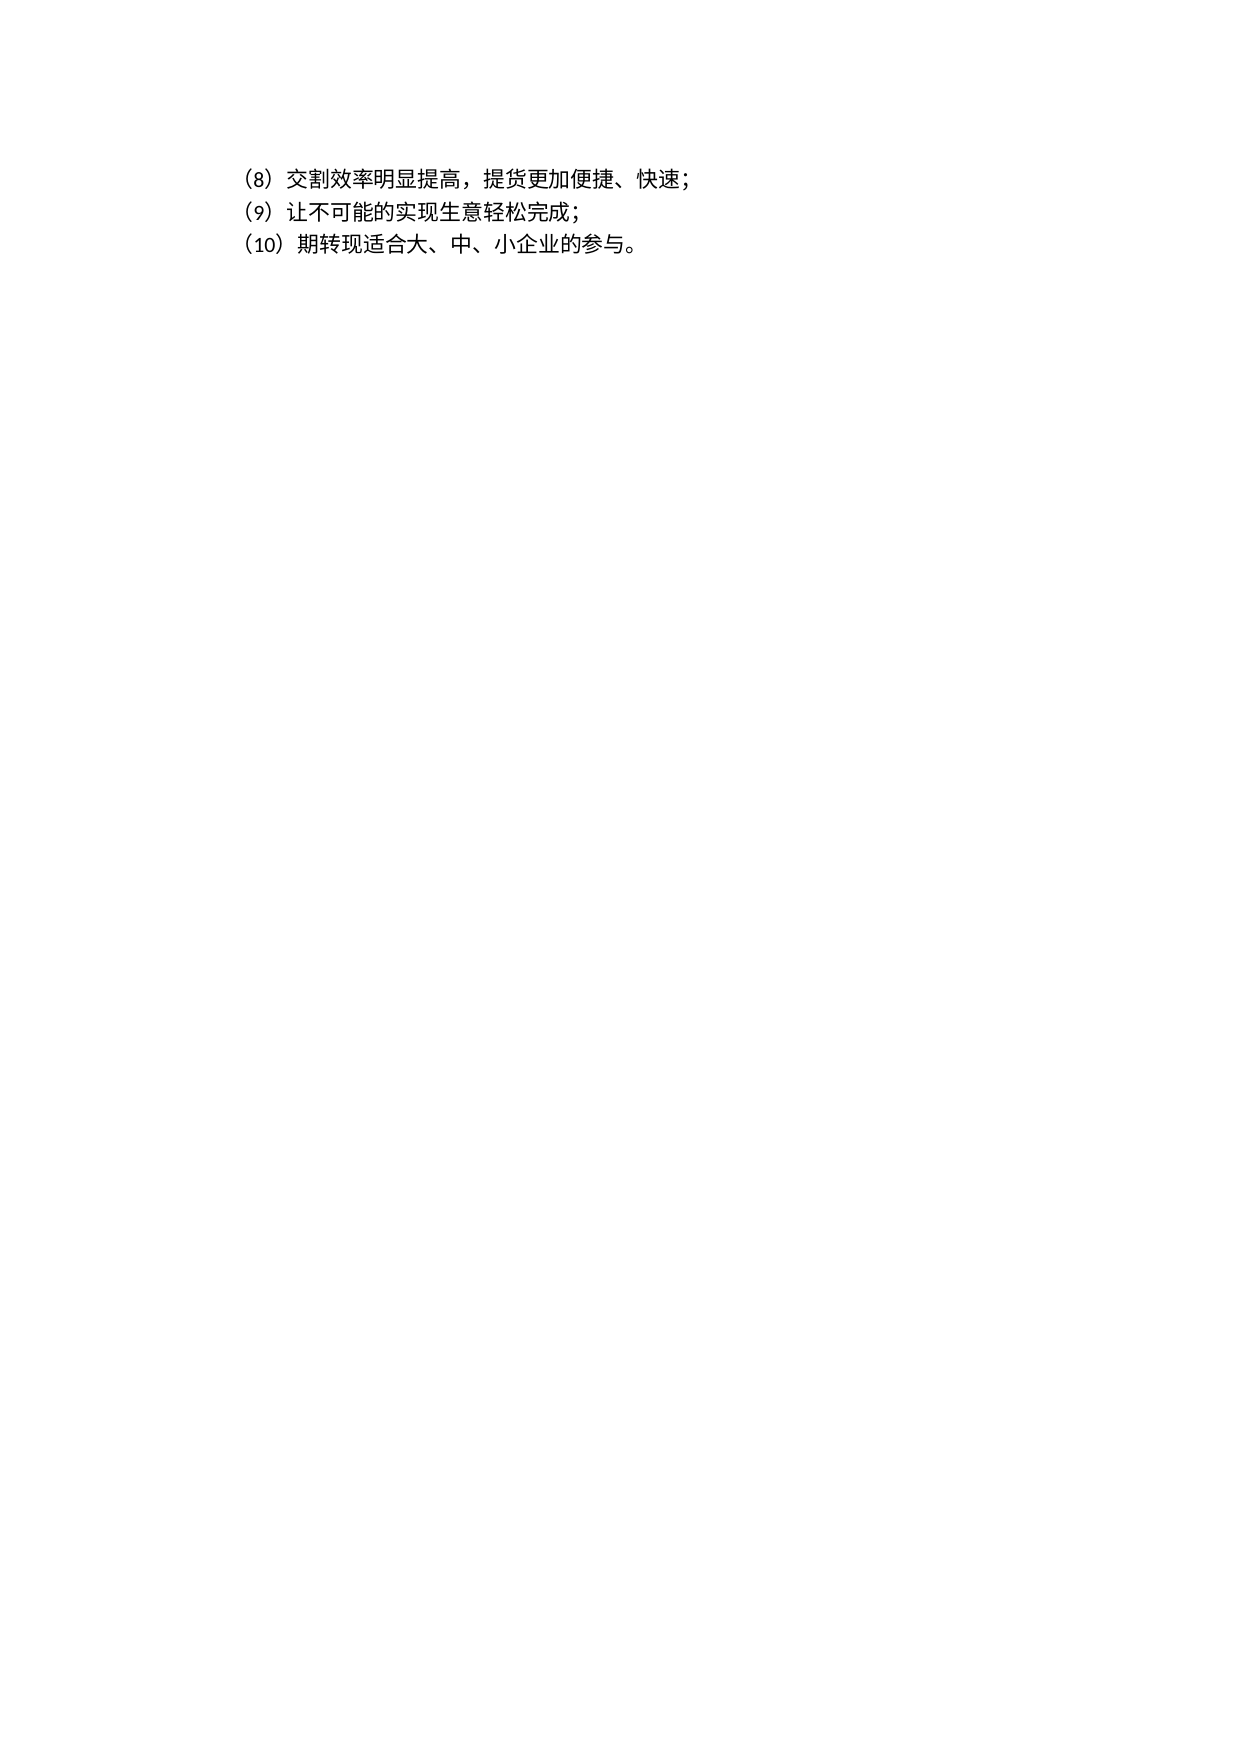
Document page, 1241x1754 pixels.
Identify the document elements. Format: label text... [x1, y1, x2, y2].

text （9）让不可能的实现生意轻松完成； [187, 194, 1053, 227]
text （8）交割效率明显提高，提货更加便捷、快速； [187, 162, 1053, 194]
text （10）期转现适合大、中、小企业的参与。 [187, 227, 1053, 259]
